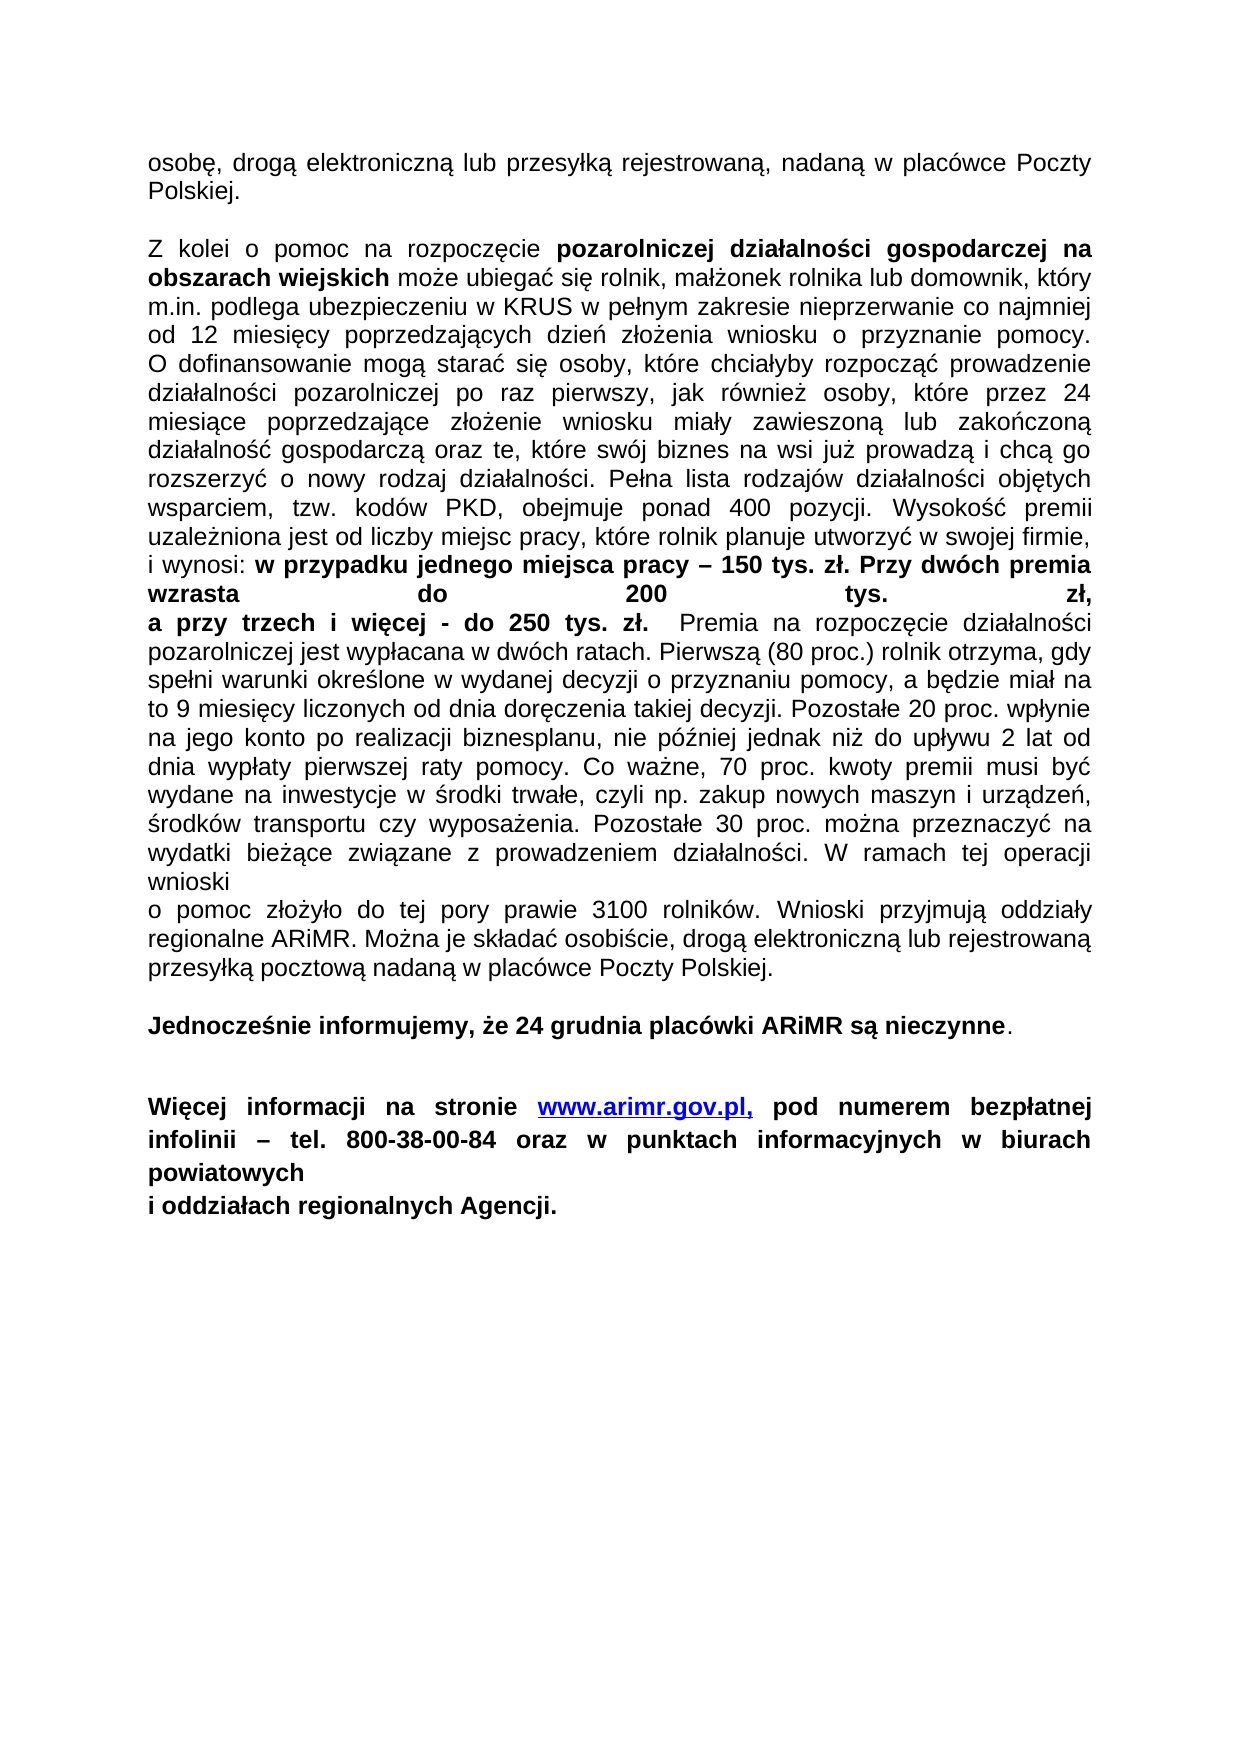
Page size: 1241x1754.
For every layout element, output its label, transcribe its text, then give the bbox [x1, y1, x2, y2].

text Jednocześnie informujemy, że 24 grudnia placówki ARiMR są nieczynne. [148, 1011, 1093, 1040]
text Więcej informacji na stronie www.arimr.gov.pl, pod numerem bezpłatnej infolinii – tel. 800-38-00-84 oraz w punktach informacyjnych w biurach powiatowych i oddziałach regionalnych Agencji. [148, 1092, 1093, 1220]
text Z kolei o pomoc na rozpoczęcie pozarolniczej działalności gospodarczej na obszarach wiejskich może ubiegać się rolnik, małżonek rolnika lub domownik, który m.in. podlega ubezpieczeniu w KRUS w pełnym zakresie nieprzerwanie co najmniej od 12 miesięcy poprzedzających dzień złożenia wniosku o przyznanie pomocy. O dofinansowanie mogą starać się osoby, które chciałyby rozpocząć prowadzenie działalności pozarolniczej po raz pierwszy, jak również osoby, które przez 24 miesiące poprzedzające złożenie wniosku miały zawieszoną lub zakończoną działalność gospodarczą oraz te, które swój biznes na wsi już prowadzą i chcą go rozszerzyć o nowy rodzaj działalności. Pełna lista rodzajów działalności objętych wsparciem, tzw. kodów PKD, obejmuje ponad 400 pozycji. Wysokość premii uzależniona jest od liczby miejsc pracy, które rolnik planuje utworzyć w swojej firmie, i wynosi: w przypadku jednego miejsca pracy – 150 tys. zł. Przy dwóch premia wzrasta do 200 tys. zł, a przy trzech i więcej - do 250 tys. zł. Premia na rozpoczęcie działalności pozarolniczej jest wypłacana w dwóch ratach. Pierwszą (80 proc.) rolnik otrzyma, gdy spełni warunki określone w wydanej decyzji o przyznaniu pomocy, a będzie miał na to 9 miesięcy liczonych od dnia doręczenia takiej decyzji. Pozostałe 20 proc. wpłynie na jego konto po realizacji biznesplanu, nie później jednak niż do upływu 2 lat od dnia wypłaty pierwszej raty pomocy. Co ważne, 70 proc. kwoty premii musi być wydane na inwestycje w środki trwałe, czyli np. zakup nowych maszyn i urządzeń, środków transportu czy wyposażenia. Pozostałe 30 proc. można przeznaczyć na wydatki bieżące związane z prowadzeniem działalności. W ramach tej operacji wnioski o pomoc złożyło do tej pory prawie 3100 rolników. Wnioski przyjmują oddziały regionalne ARiMR. Można je składać osobiście, drogą elektroniczną lub rejestrowaną przesyłką pocztową nadaną w placówce Poczty Polskiej. [148, 234, 1093, 982]
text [148, 148, 1093, 205]
